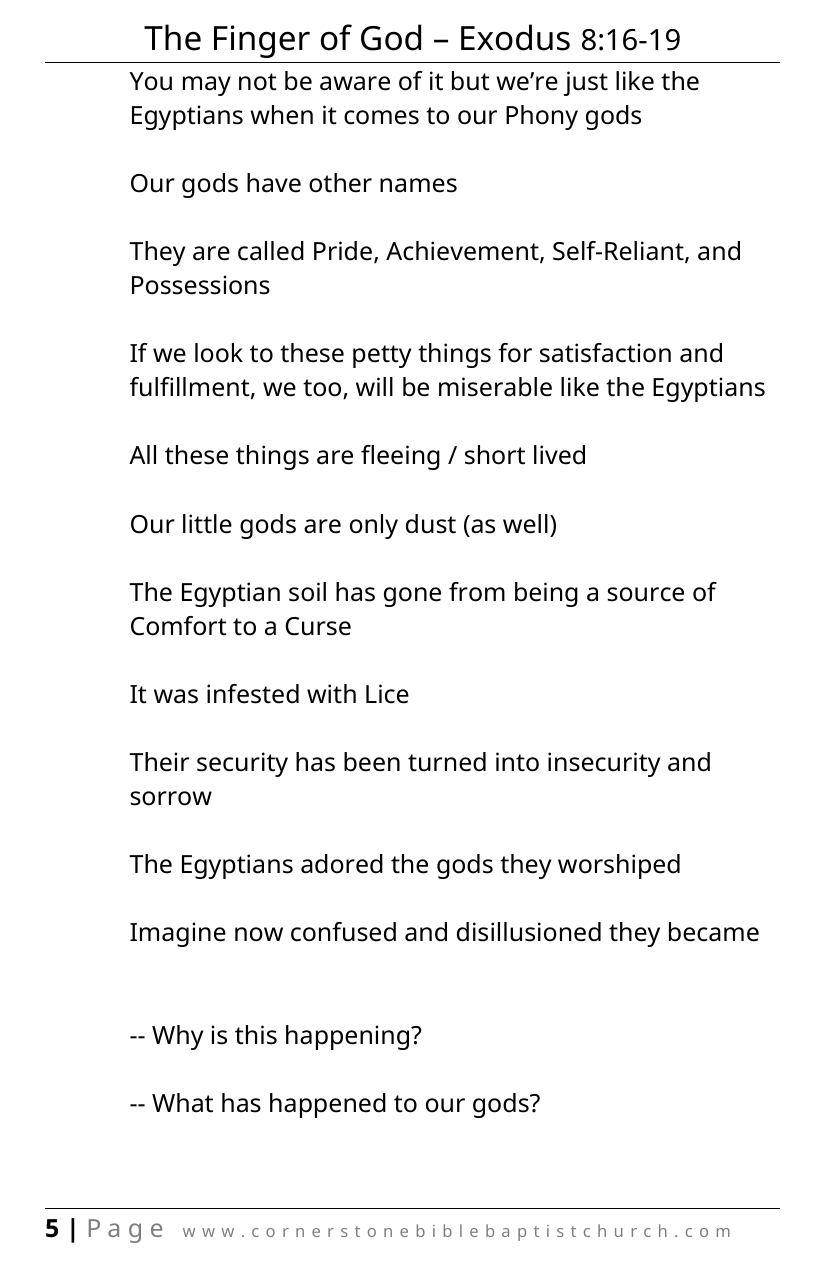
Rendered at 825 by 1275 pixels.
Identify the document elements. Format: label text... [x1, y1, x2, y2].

text You may not be aware of it but we’re just like the Egyptians when it comes to our Phony gods [129, 63, 780, 132]
text All these things are fleeing / short lived [129, 438, 780, 472]
text -- Why is this happening? [129, 1017, 780, 1051]
text If we look to these petty things for satisfaction and fulfillment, we too, will be miserable like the Egyptians [129, 336, 780, 404]
text Their security has been turned into insecurity and sorrow [129, 745, 780, 813]
text The Egyptians adored the gods they worshiped [129, 847, 780, 881]
text It was infested with Lice [129, 677, 780, 711]
text They are called Pride, Achievement, Self-Reliant, and Possessions [129, 234, 780, 302]
text The Egyptian soil has gone from being a source of Comfort to a Curse [129, 574, 780, 643]
text Our little gods are only dust (as well) [129, 506, 780, 540]
text Our gods have other names [129, 166, 780, 200]
text -- What has happened to our gods? [129, 1085, 780, 1119]
text Imagine now confused and disillusioned they became [129, 915, 780, 949]
